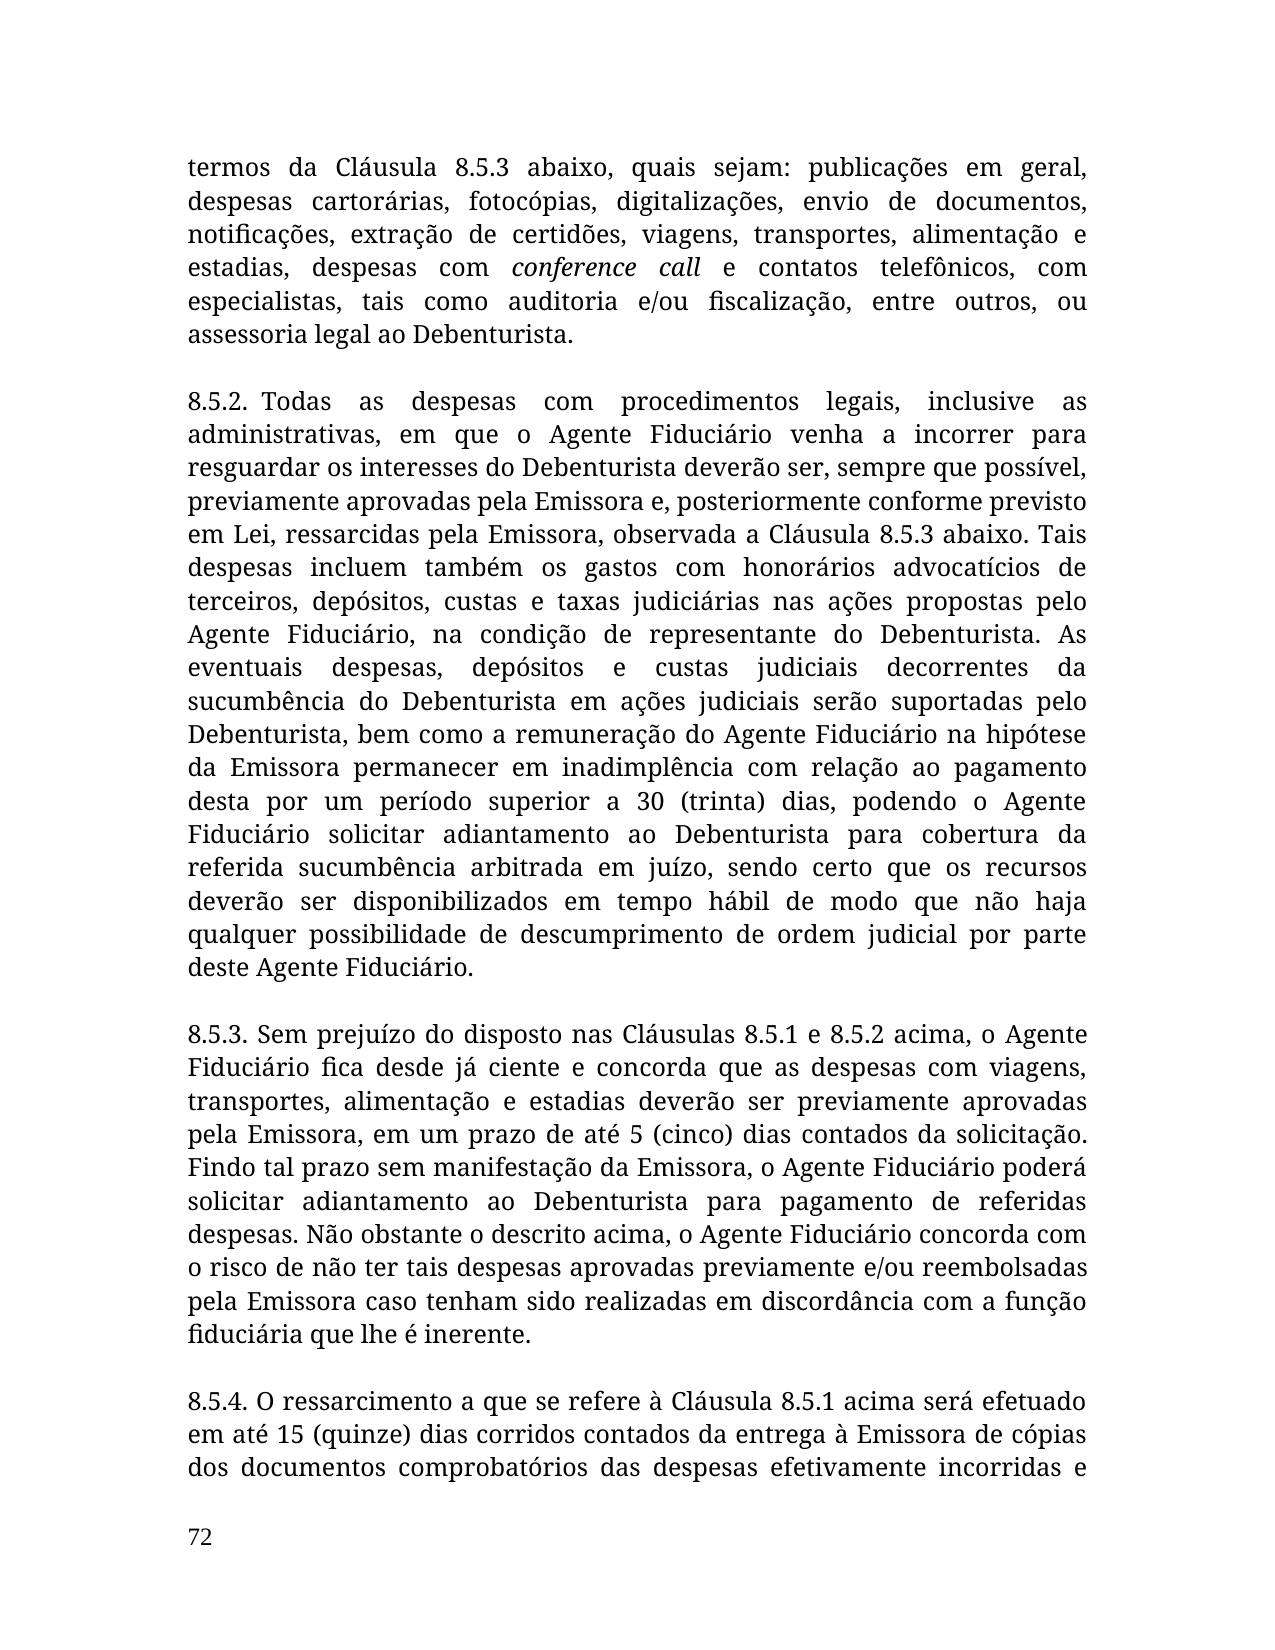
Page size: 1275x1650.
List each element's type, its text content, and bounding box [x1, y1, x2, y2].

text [187, 150, 1088, 350]
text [187, 1383, 1088, 1483]
text 8.5.3. Sem prejuízo do disposto nas Cláusulas 8.5.1 e 8.5.2 acima, o Agente Fiduciário fica desde já ciente e concorda que as despesas com viagens, transportes, alimentação e estadias deverão ser previamente aprovadas pela Emissora, em um prazo de até 5 (cinco) dias contados da solicitação. Findo tal prazo sem manifestação da Emissora, o Agente Fiduciário poderá solicitar adiantamento ao Debenturista para pagamento de referidas despesas. Não obstante o descrito acima, o Agente Fiduciário concorda com o risco de não ter tais despesas aprovadas previamente e/ou reembolsadas pela Emissora caso tenham sido realizadas em discordância com a função fiduciária que lhe é inerente. [187, 1017, 1088, 1350]
text 8.5.2. Todas as despesas com procedimentos legais, inclusive as administrativas, em que o Agente Fiduciário venha a incorrer para resguardar os interesses do Debenturista deverão ser, sempre que possível, previamente aprovadas pela Emissora e, posteriormente conforme previsto em Lei, ressarcidas pela Emissora, observada a Cláusula 8.5.3 abaixo. Tais despesas incluem também os gastos com honorários advocatícios de terceiros, depósitos, custas e taxas judiciárias nas ações propostas pelo Agente Fiduciário, na condição de representante do Debenturista. As eventuais despesas, depósitos e custas judiciais decorrentes da sucumbência do Debenturista em ações judiciais serão suportadas pelo Debenturista, bem como a remuneração do Agente Fiduciário na hipótese da Emissora permanecer em inadimplência com relação ao pagamento desta por um período superior a 30 (trinta) dias, podendo o Agente Fiduciário solicitar adiantamento ao Debenturista para cobertura da referida sucumbência arbitrada em juízo, sendo certo que os recursos deverão ser disponibilizados em tempo hábil de modo que não haja qualquer possibilidade de descumprimento de ordem judicial por parte deste Agente Fiduciário. [187, 383, 1088, 983]
